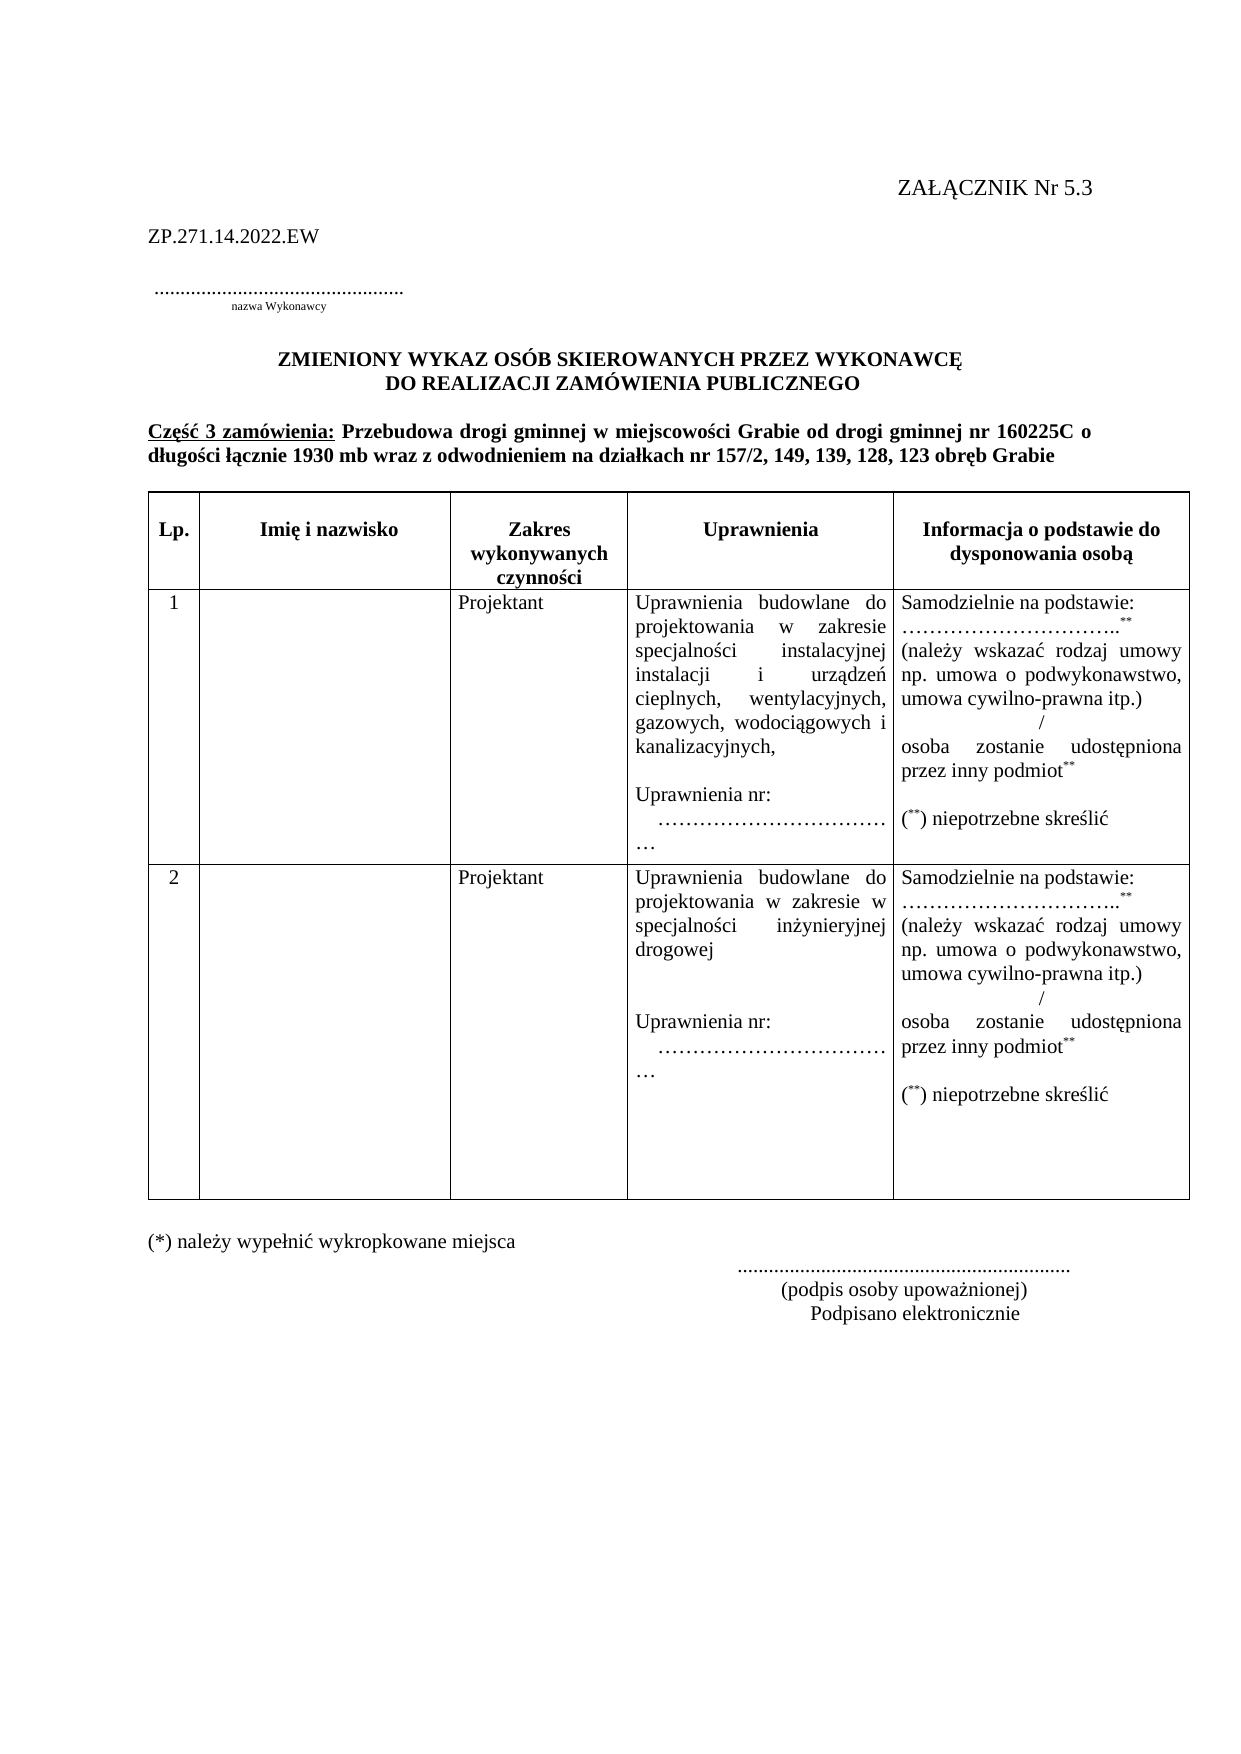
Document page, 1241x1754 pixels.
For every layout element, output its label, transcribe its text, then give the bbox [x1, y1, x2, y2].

table_cell [200, 590, 450, 864]
text ................................................ [148, 275, 1093, 299]
table_cell 2 [149, 865, 199, 1199]
text ZAŁĄCZNIK Nr 5.3 [148, 174, 1093, 200]
table_cell Uprawnienia budowlane do projektowania w zakresie w specjalności inżynieryjnej drogowej Uprawnienia nr: ……………………………… [628, 865, 893, 1199]
text nazwa Wykonawcy [148, 299, 1093, 323]
table_cell Projektant [451, 590, 627, 864]
table_cell Uprawnienia budowlane do projektowania w zakresie specjalności instalacyjnej instalacji i urządzeń cieplnych, wentylacyjnych, gazowych, wodociągowych i kanalizacyjnych, Uprawnienia nr: ……………………………… [628, 590, 893, 864]
table_cell Samodzielnie na podstawie: …………………………..** (należy wskazać rodzaj umowy np. umowa o podwykonawstwo, umowa cywilno-prawna itp.) / osoba zostanie udostępniona przez inny podmiot** (**) niepotrzebne skreślić [894, 865, 1189, 1199]
table_header Zakres wykonywanych czynności [451, 493, 627, 589]
table_cell [200, 865, 450, 1199]
text (*) należy wypełnić wykropkowane miejsca [148, 1228, 1093, 1253]
text Część 3 zamówienia: Przebudowa drogi gminnej w miejscowości Grabie od drogi gminnej nr 160225C o długości łącznie 1930 mb wraz z odwodnieniem na działkach nr 157/2, 149, 139, 128, 123 obręb Grabie [148, 419, 1093, 467]
table_header Uprawnienia [628, 493, 893, 589]
text (podpis osoby upoważnionej) [148, 1277, 1093, 1301]
text ZP.271.14.2022.EW [148, 224, 1093, 248]
table_cell Samodzielnie na podstawie: …………………………..** (należy wskazać rodzaj umowy np. umowa o podwykonawstwo, umowa cywilno-prawna itp.) / osoba zostanie udostępniona przez inny podmiot** (**) niepotrzebne skreślić [894, 590, 1189, 864]
table_header Imię i nazwisko [200, 493, 450, 589]
table_cell 1 [149, 590, 199, 864]
text ZMIENIONY WYKAZ OSÓB SKIEROWANYCH PRZEZ WYKONAWCĘ [148, 347, 1093, 371]
table_cell Projektant [451, 865, 627, 1199]
table_header Informacja o podstawie do dysponowania osobą [894, 493, 1189, 589]
table_header Lp. [149, 493, 199, 589]
text DO REALIZACJI ZAMÓWIENIA PUBLICZNEGO [148, 371, 1093, 395]
text ................................................................ [738, 1253, 1093, 1277]
text Podpisano elektronicznie [148, 1301, 1093, 1325]
